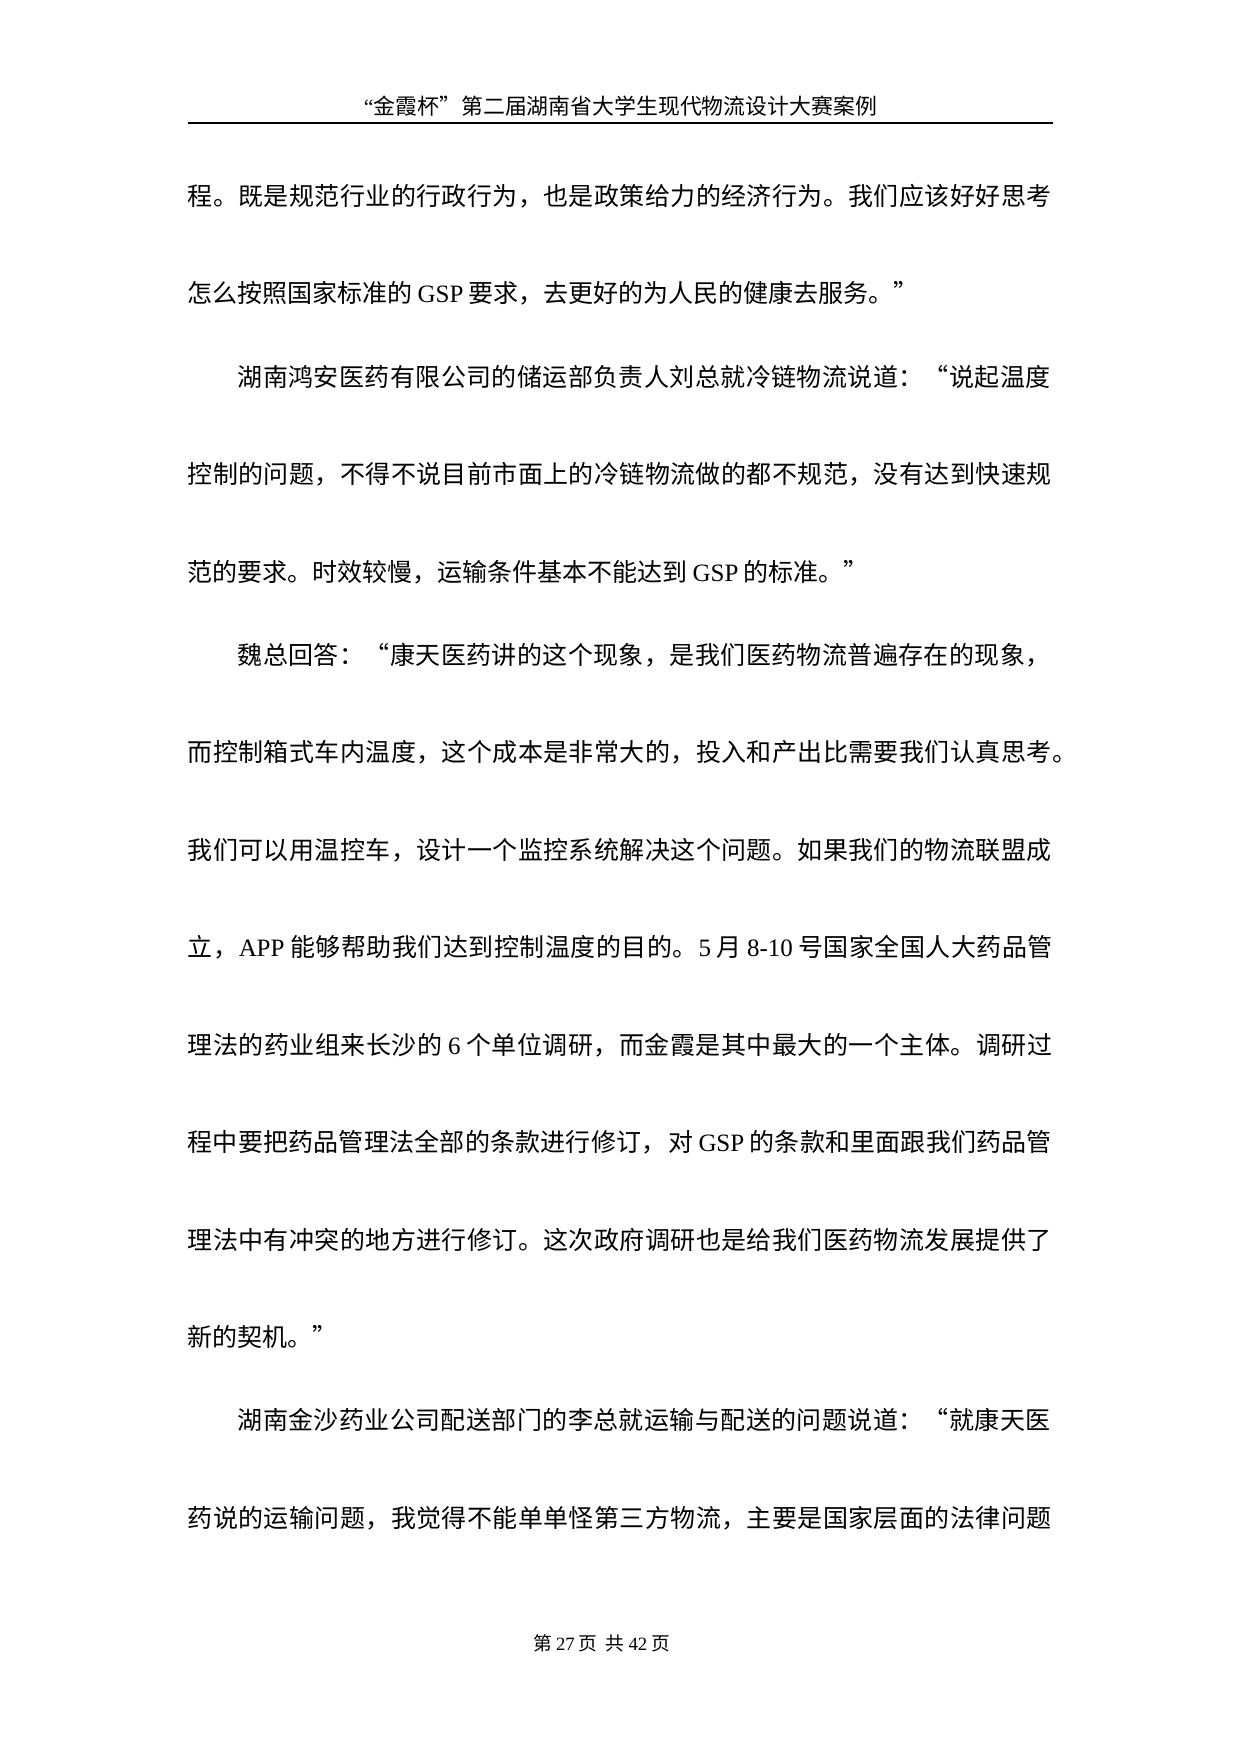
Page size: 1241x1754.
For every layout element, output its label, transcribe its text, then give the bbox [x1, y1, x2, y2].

text 魏总回答：“康天医药讲的这个现象，是我们医药物流普遍存在的现象，而控制箱式车内温度，这个成本是非常大的，投入和产出比需要我们认真思考。我们可以用温控车，设计一个监控系统解决这个问题。如果我们的物流联盟成立，APP能够帮助我们达到控制温度的目的。5月8-10号国家全国人大药品管理法的药业组来长沙的6个单位调研，而金霞是其中最大的一个主体。调研过程中要把药品管理法全部的条款进行修订，对GSP的条款和里面跟我们药品管理法中有冲突的地方进行修订。这次政府调研也是给我们医药物流发展提供了新的契机。” [187, 621, 1053, 1368]
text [187, 1386, 1053, 1549]
text 湖南鸿安医药有限公司的储运部负责人刘总就冷链物流说道：“说起温度控制的问题，不得不说目前市面上的冷链物流做的都不规范，没有达到快速规范的要求。时效较慢，运输条件基本不能达到GSP的标准。” [187, 343, 1053, 603]
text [187, 162, 1053, 324]
